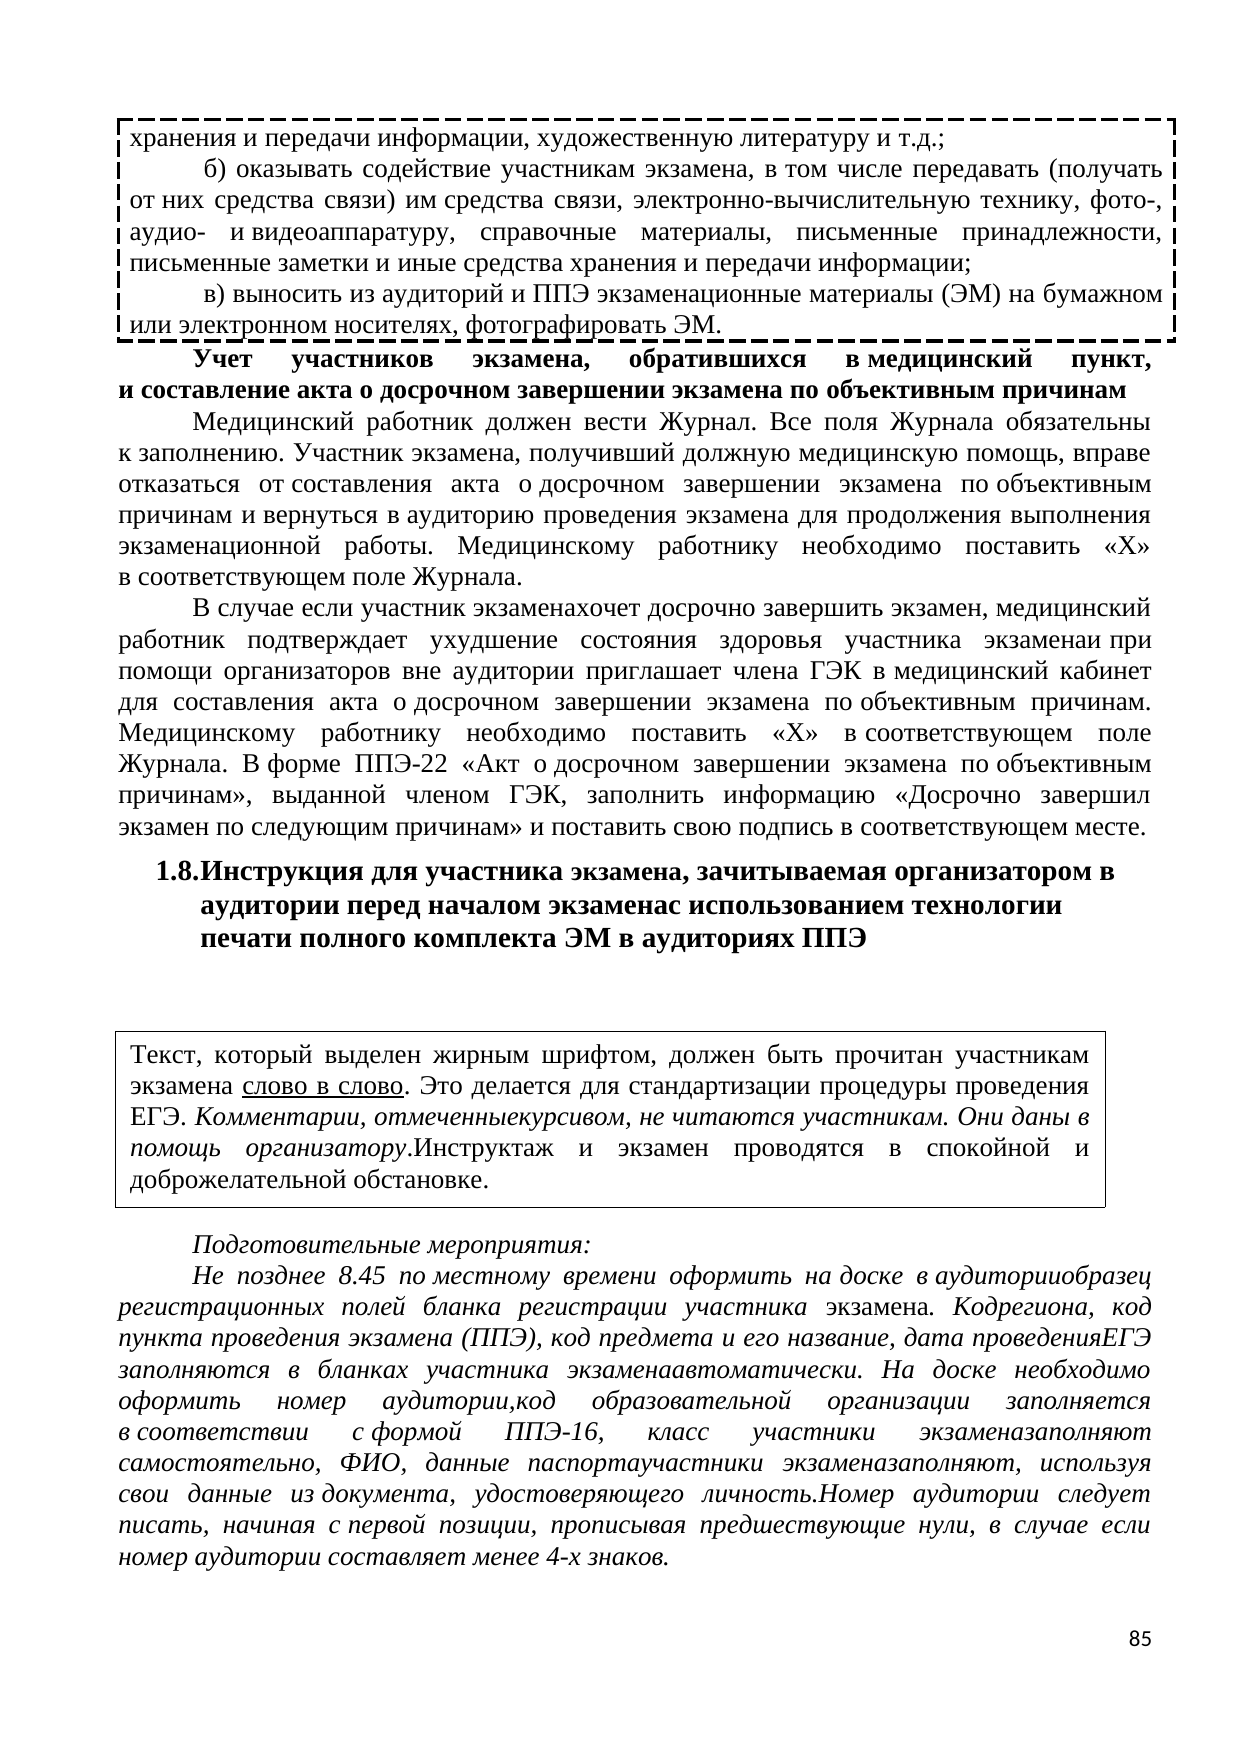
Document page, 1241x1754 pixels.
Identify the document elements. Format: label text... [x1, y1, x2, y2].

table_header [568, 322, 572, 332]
text Инструкция для участника экзамена, зачитываемая организатором в аудитории перед началом экзаменас использованием технологии печати полного комплекта ЭМ в аудиториях ППЭ [155, 853, 1152, 954]
text В случае если участник экзаменахочет досрочно завершить экзамен, медицинский работник подтверждает ухудшение состояния здоровья участника экзаменаи при помощи организаторов вне аудитории приглашает члена ГЭК в медицинский кабинет для составления акта о досрочном завершении экзамена по объективным причинам. Медицинскому работнику необходимо поставить «Х» в соответствующем поле Журнала. В форме ППЭ-22 «Акт о досрочном завершении экзамена по объективным причинам», выданной членом ГЭК, заполнить информацию «Досрочно завершил экзамен по следующим причинам» и поставить свою подпись в соответствующем месте. [118, 592, 1152, 841]
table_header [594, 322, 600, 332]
text Не позднее 8.45 по местному времени оформить на доске в аудиторииобразец регистрационных полей бланка регистрации участника экзамена. Кодрегиона, код пункта проведения экзамена (ППЭ), код предмета и его название, дата проведенияЕГЭ заполняются в бланках участника экзаменаавтоматически. На доске необходимо оформить номер аудитории,код образовательной организации заполняется в соответствии с формой ППЭ-16, класс участники экзаменазаполняют самостоятельно, ФИО, данные паспортаучастники экзаменазаполняют, используя свои данные из документа, удостоверяющего личность.Номер аудитории следует писать, начиная с первой позиции, прописывая предшествующие нули, в случае если номер аудитории составляет менее 4-х знаков. [118, 1259, 1152, 1571]
text Медицинский работник должен вести Журнал. Все поля Журнала обязательны к заполнению. Участник экзамена, получивший должную медицинскую помощь, вправе отказаться от составления акта о досрочном завершении экзамена по объективным причинам и вернуться в аудиторию проведения экзамена для продолжения выполнения экзаменационной работы. Медицинскому работнику необходимо поставить «Х» в соответствующем поле Журнала. [118, 405, 1152, 592]
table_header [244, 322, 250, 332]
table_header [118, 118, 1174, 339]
text Учет участников экзамена, обратившихся в медицинский пункт, и составление акта о досрочном завершении экзамена по объективным причинам [118, 342, 1152, 405]
text Подготовительные мероприятия: [118, 1228, 1152, 1259]
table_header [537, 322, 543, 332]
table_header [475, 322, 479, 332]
